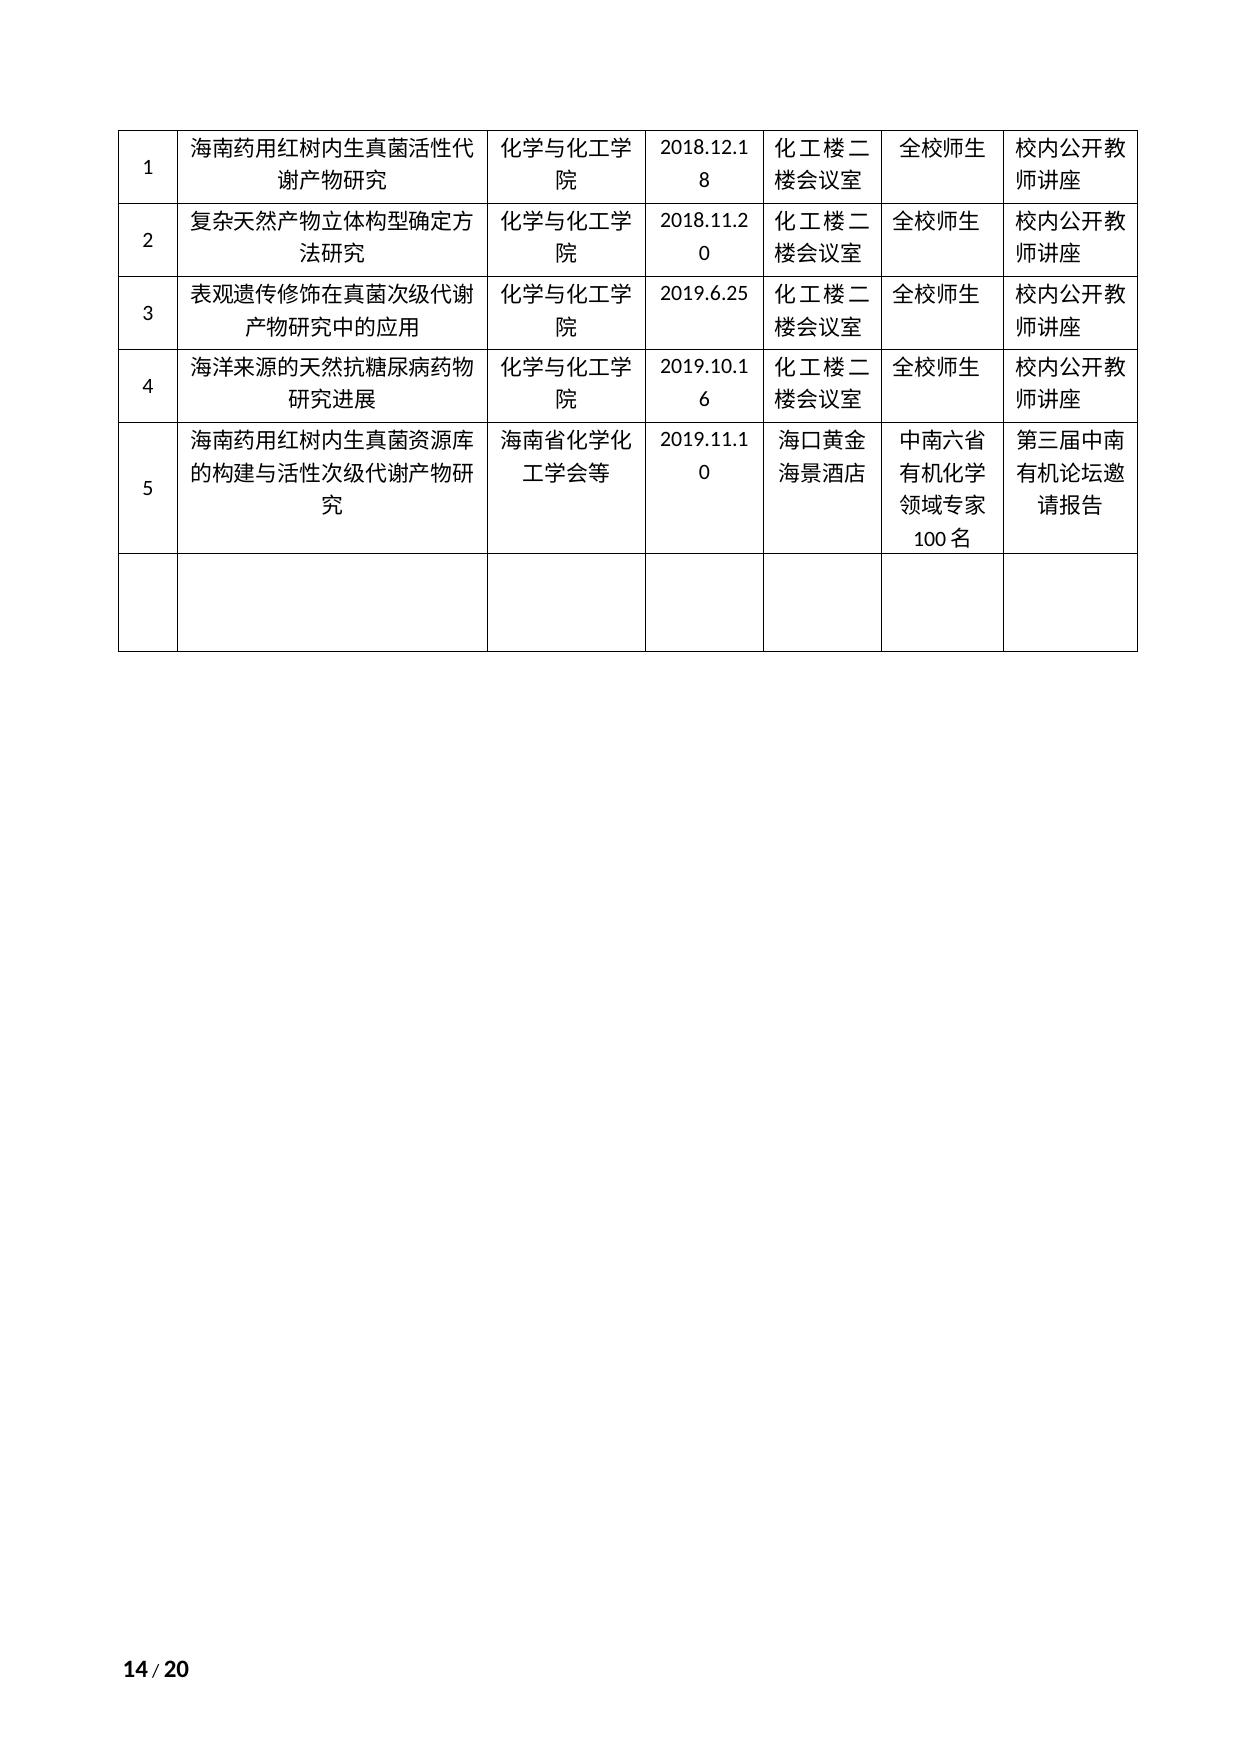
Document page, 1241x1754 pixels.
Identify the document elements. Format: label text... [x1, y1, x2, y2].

table_cell 全校师生 [882, 350, 1003, 422]
table_cell 校内公开教师讲座 [1004, 277, 1137, 348]
table_cell 化学与化工学院 [488, 204, 645, 276]
table_cell [1004, 554, 1137, 651]
table_cell 化学与化工学院 [488, 131, 645, 202]
table_cell 全校师生 [882, 204, 1003, 276]
table_cell 2018.12.18 [646, 131, 763, 202]
table_cell 校内公开教师讲座 [1004, 131, 1137, 202]
table_cell [646, 554, 763, 651]
table_cell 复杂天然产物立体构型确定方法研究 [178, 204, 487, 276]
table_cell [488, 554, 645, 651]
table_cell 化工楼二楼会议室 [764, 277, 881, 348]
table_cell [764, 554, 881, 651]
table_cell 海南药用红树内生真菌资源库的构建与活性次级代谢产物研究 [178, 423, 487, 553]
table_cell 第三届中南有机论坛邀请报告 [1004, 423, 1137, 553]
table_cell [119, 554, 177, 651]
table_cell 4 [119, 350, 177, 422]
table_cell 化学与化工学院 [488, 350, 645, 422]
table_cell 2 [119, 204, 177, 276]
table_cell 3 [119, 277, 177, 348]
table_cell [882, 554, 1003, 651]
table_cell 化工楼二楼会议室 [764, 350, 881, 422]
table_cell 化工楼二楼会议室 [764, 204, 881, 276]
table_cell 化工楼二楼会议室 [764, 131, 881, 202]
table_cell 海南省化学化工学会等 [488, 423, 645, 553]
table_cell 1 [119, 131, 177, 202]
table_cell 2018.11.20 [646, 204, 763, 276]
table_cell 化学与化工学院 [488, 277, 645, 348]
table_cell 5 [119, 423, 177, 553]
table_cell 海洋来源的天然抗糖尿病药物研究进展 [178, 350, 487, 422]
table_cell 全校师生 [882, 131, 1003, 202]
table_cell 表观遗传修饰在真菌次级代谢产物研究中的应用 [178, 277, 487, 348]
table_cell 校内公开教师讲座 [1004, 204, 1137, 276]
table_cell 2019.10.16 [646, 350, 763, 422]
table_cell [178, 554, 487, 651]
table_cell 海南药用红树内生真菌活性代谢产物研究 [178, 131, 487, 202]
table_cell 2019.11.10 [646, 423, 763, 553]
table_cell 2019.6.25 [646, 277, 763, 348]
table_cell 校内公开教师讲座 [1004, 350, 1137, 422]
table_cell 中南六省有机化学领域专家 100名 [882, 423, 1003, 553]
table_cell 全校师生 [882, 277, 1003, 348]
table_cell 海口黄金海景酒店 [764, 423, 881, 553]
